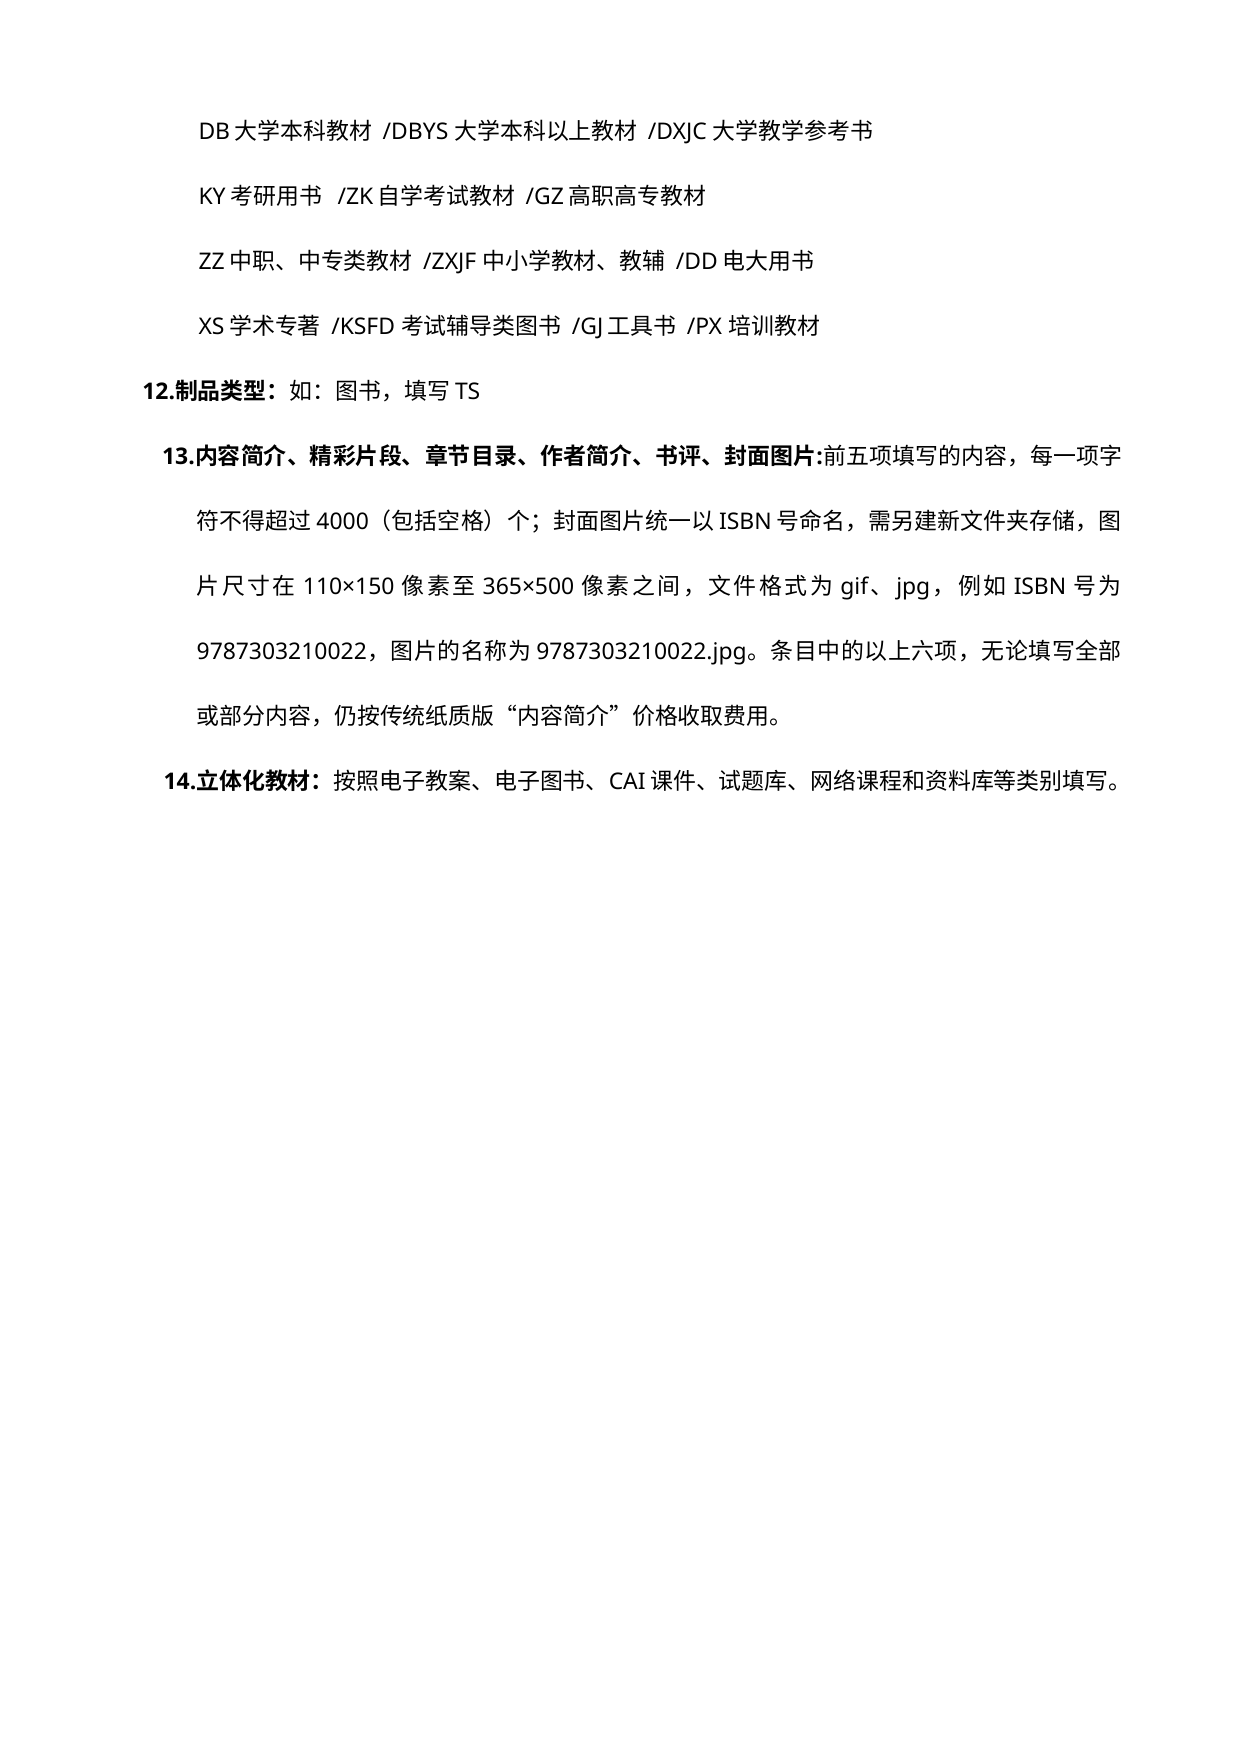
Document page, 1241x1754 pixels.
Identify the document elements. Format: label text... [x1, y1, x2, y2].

text 12.制品类型：如：图书，填写 TS [118, 357, 1122, 422]
text KY考研用书 /ZK自学考试教材 /GZ高职高专教材 [118, 162, 1122, 227]
text 13.内容简介、精彩片段、章节目录、作者简介、书评、封面图片:前五项填写的内容，每一项字符不得超过4000（包括空格）个；封面图片统一以ISBN号命名，需另建新文件夹存储，图片尺寸在110×150像素至365×500像素之间，文件格式为gif、jpg，例如ISBN号为9787303210022，图片的名称为9787303210022.jpg。条目中的以上六项，无论填写全部或部分内容，仍按传统纸质版“内容简介”价格收取费用。 [162, 422, 1122, 747]
text XS学术专著 /KSFD 考试辅导类图书 /GJ工具书 /PX 培训教材 [118, 292, 1122, 357]
text 14.立体化教材：按照电子教案、电子图书、CAI课件、试题库、网络课程和资料库等类别填写。 [118, 747, 1122, 812]
text ZZ中职、中专类教材 /ZXJF 中小学教材、教辅 /DD电大用书 [118, 227, 1122, 292]
text DB大学本科教材 /DBYS 大学本科以上教材 /DXJC 大学教学参考书 [118, 97, 1122, 162]
